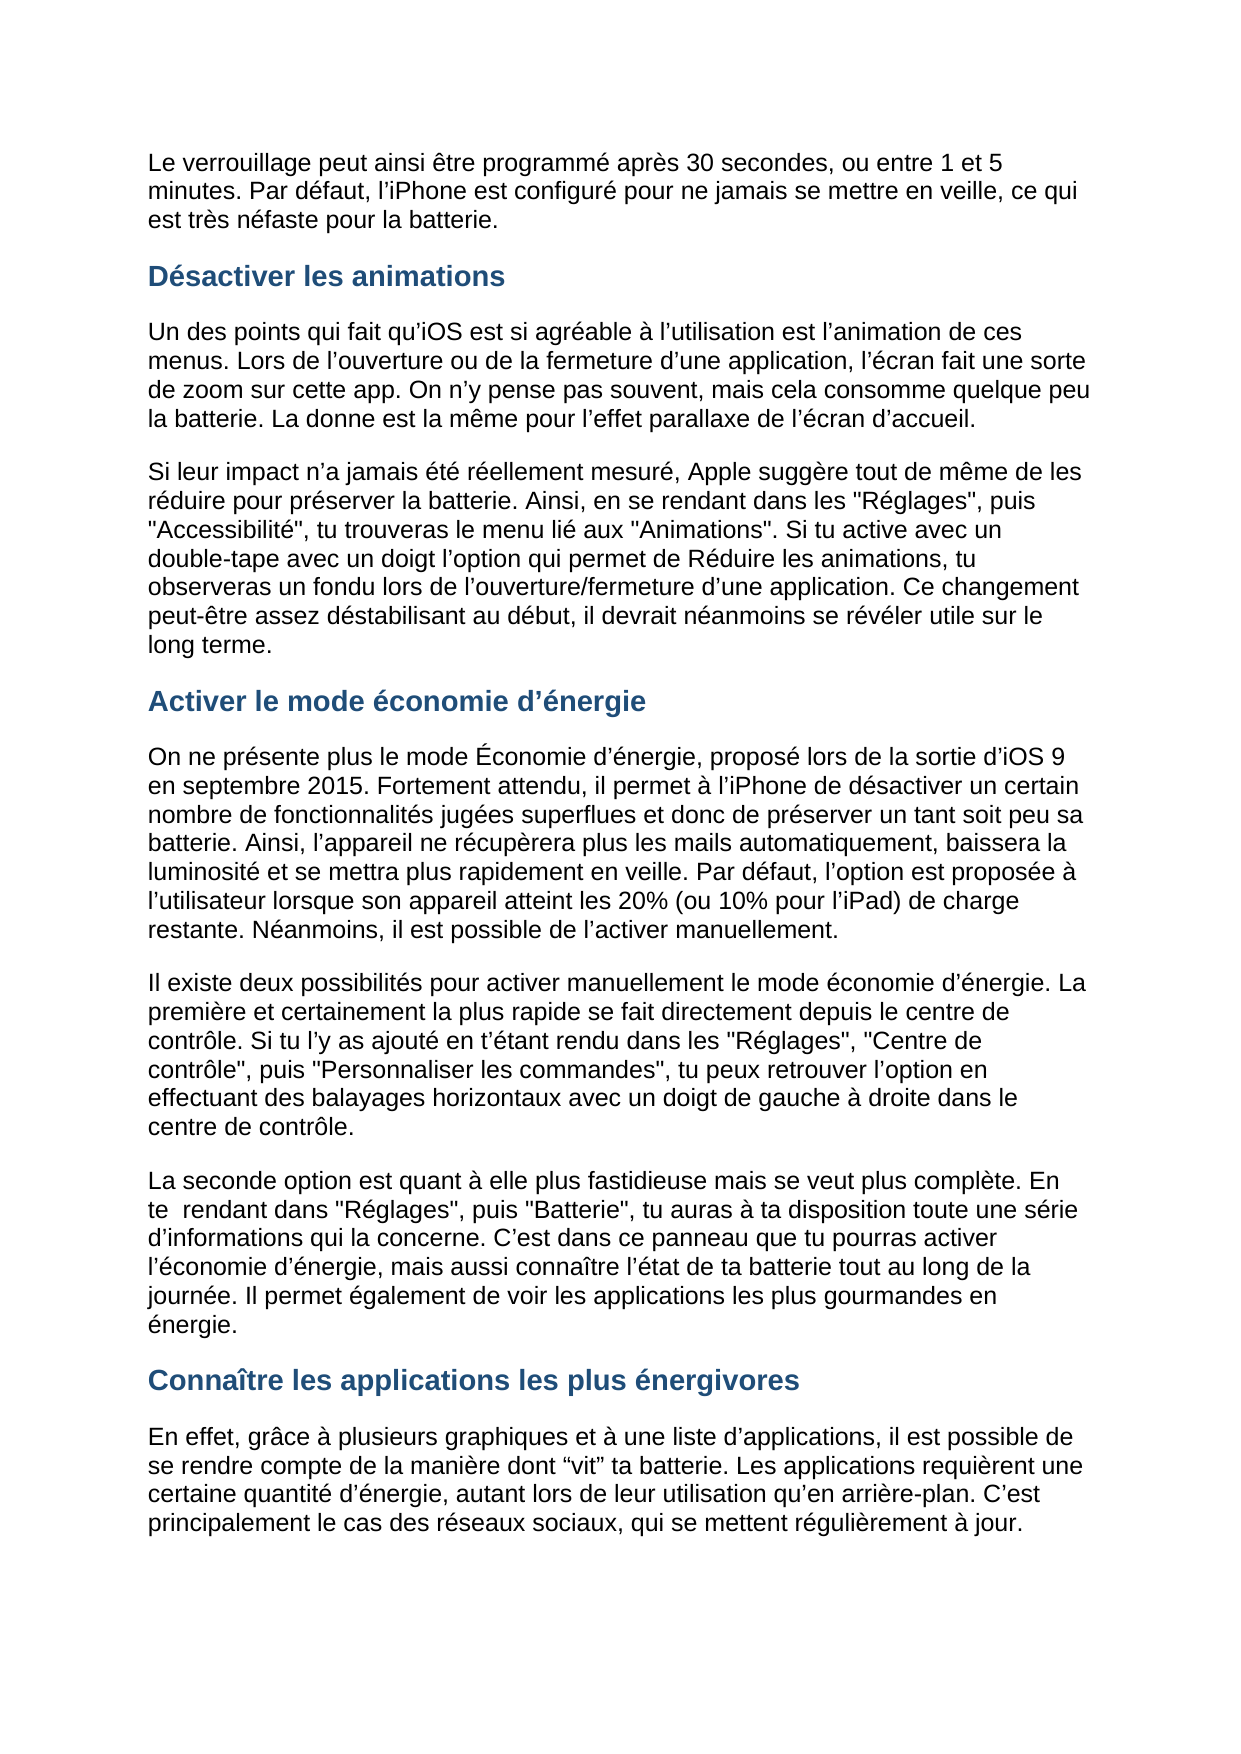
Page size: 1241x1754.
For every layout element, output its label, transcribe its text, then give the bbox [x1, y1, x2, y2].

text La seconde option est quant à elle plus fastidieuse mais se veut plus complète. En te rendant dans "Réglages", puis "Batterie", tu auras à ta disposition toute une série d’informations qui la concerne. C’est dans ce panneau que tu pourras activer l’économie d’énergie, mais aussi connaître l’état de ta batterie tout au long de la journée. Il permet également de voir les applications les plus gourmandes en énergie. [148, 1166, 1093, 1338]
text Le verrouillage peut ainsi être programmé après 30 secondes, ou entre 1 et 5 minutes. Par défaut, l’iPhone est configuré pour ne jamais se mettre en veille, ce qui est très néfaste pour la batterie. [148, 148, 1093, 234]
text On ne présente plus le mode Économie d’énergie, proposé lors de la sortie d’iOS 9 en septembre 2015. Fortement attendu, il permet à l’iPhone de désactiver un certain nombre de fonctionnalités jugées superflues et donc de préserver un tant soit peu sa batterie. Ainsi, l’appareil ne récupèrera plus les mails automatiquement, baissera la luminosité et se mettra plus rapidement en veille. Par défaut, l’option est proposée à l’utilisateur lorsque son appareil atteint les 20% (ou 10% pour l’iPad) de charge restante. Néanmoins, il est possible de l’activer manuellement. [148, 742, 1093, 943]
subtitle Désactiver les animations [148, 259, 1093, 292]
text Si leur impact n’a jamais été réellement mesuré, Apple suggère tout de même de les réduire pour préserver la batterie. Ainsi, en se rendant dans les "Réglages", puis "Accessibilité", tu trouveras le menu lié aux "Animations". Si tu active avec un double-tape avec un doigt l’option qui permet de Réduire les animations, tu observeras un fondu lors de l’ouverture/fermeture d’une application. Ce changement peut-être assez déstabilisant au début, il devrait néanmoins se révéler utile sur le long terme. [148, 457, 1093, 659]
subtitle Connaître les applications les plus énergivores [148, 1363, 1093, 1397]
text En effet, grâce à plusieurs graphiques et à une liste d’applications, il est possible de se rendre compte de la manière dont “vit” ta batterie. Les applications requièrent une certaine quantité d’énergie, autant lors de leur utilisation qu’en arrière-plan. C’est principalement le cas des réseaux sociaux, qui se mettent régulièrement à jour. [148, 1422, 1093, 1537]
text Il existe deux possibilités pour activer manuellement le mode économie d’énergie. La première et certainement la plus rapide se fait directement depuis le centre de contrôle. Si tu l’y as ajouté en t’étant rendu dans les "Réglages", "Centre de contrôle", puis "Personnaliser les commandes", tu peux retrouver l’option en effectuant des balayages horizontaux avec un doigt de gauche à droite dans le centre de contrôle. [148, 968, 1093, 1141]
subtitle Activer le mode économie d’énergie [148, 684, 1093, 717]
text Un des points qui fait qu’iOS est si agréable à l’utilisation est l’animation de ces menus. Lors de l’ouverture ou de la fermeture d’une application, l’écran fait une sorte de zoom sur cette app. On n’y pense pas souvent, mais cela consomme quelque peu la batterie. La donne est la même pour l’effet parallaxe de l’écran d’accueil. [148, 317, 1093, 432]
